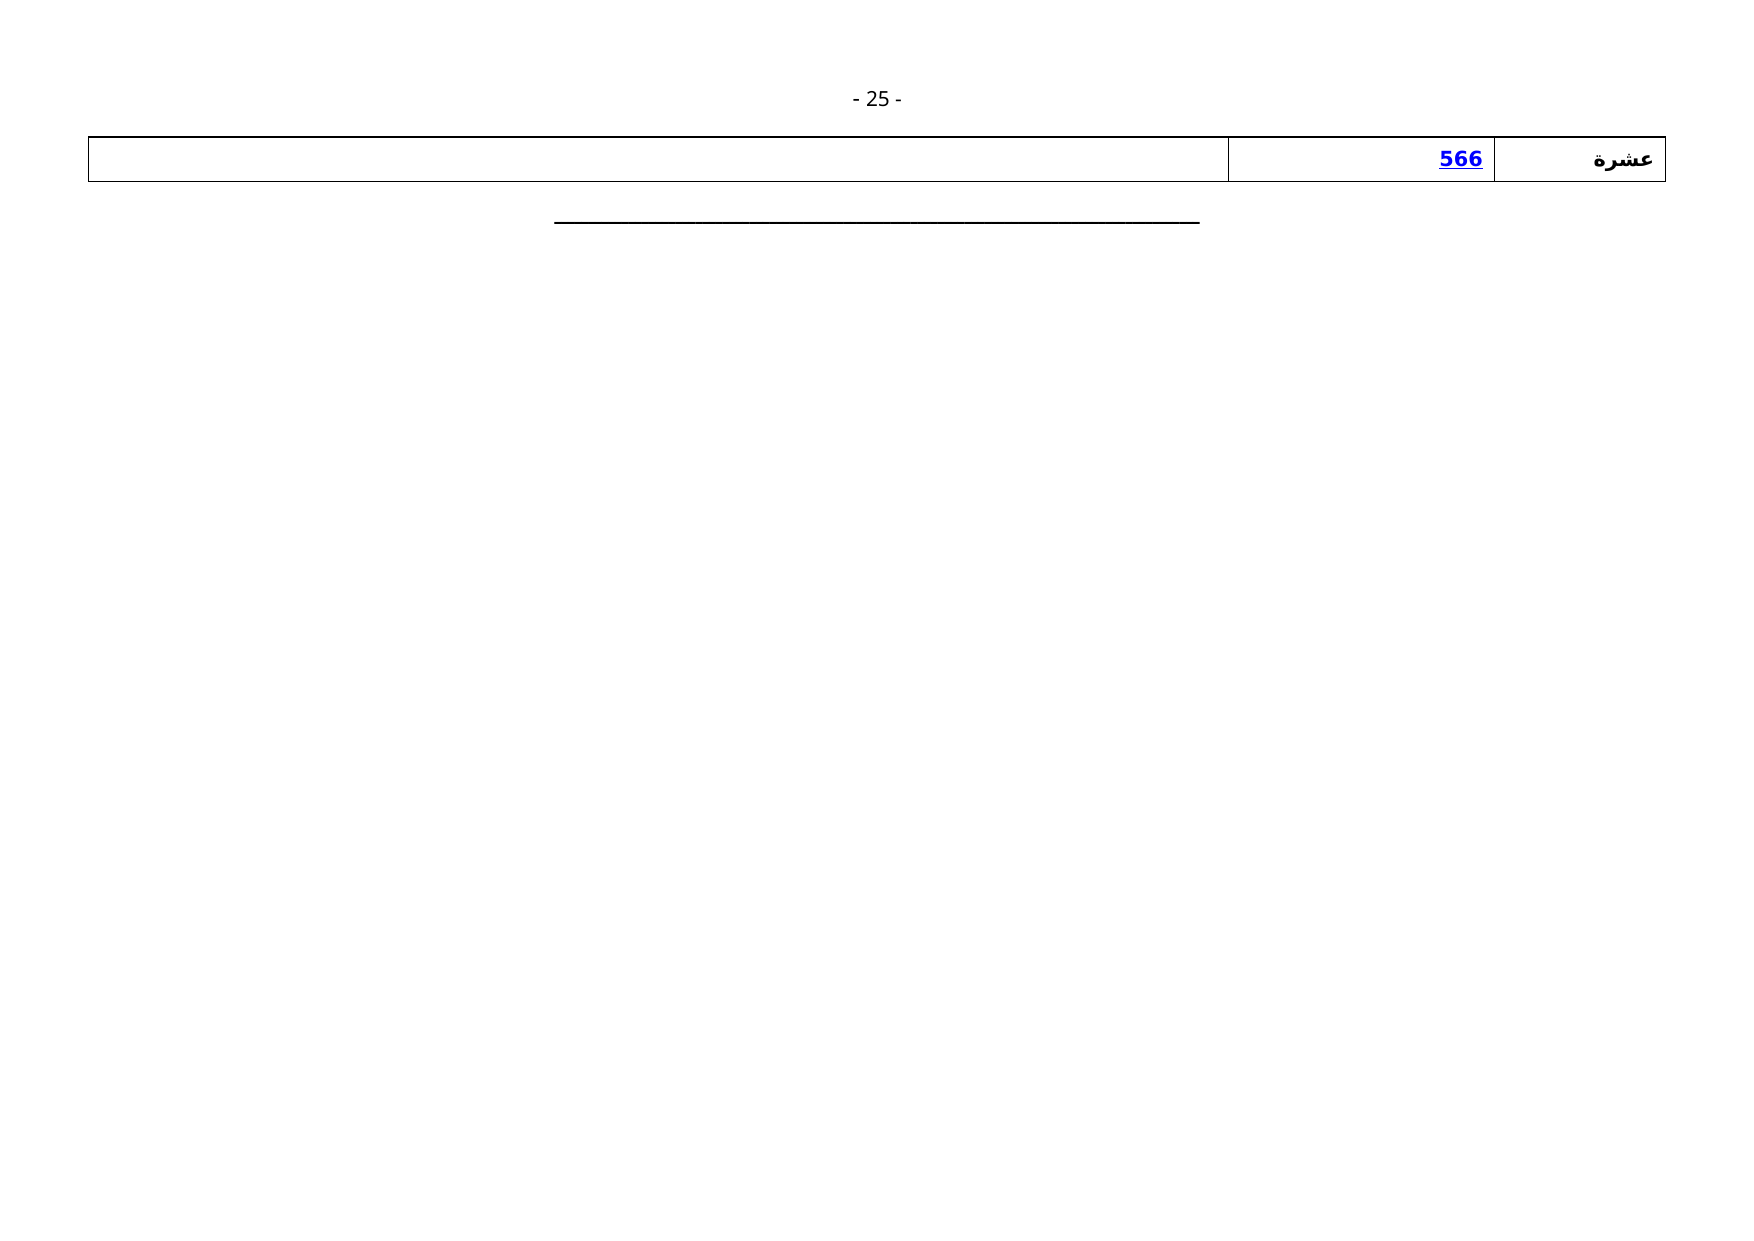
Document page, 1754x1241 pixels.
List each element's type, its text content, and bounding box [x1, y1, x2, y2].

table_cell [1229, 138, 1494, 181]
text ــــــــــــــــــــــــــــــــــــــــــــــــــــــــــــــــــــــــــــــــــــــــــــــــ [89, 207, 1665, 228]
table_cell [1495, 138, 1665, 181]
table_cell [89, 138, 1228, 181]
